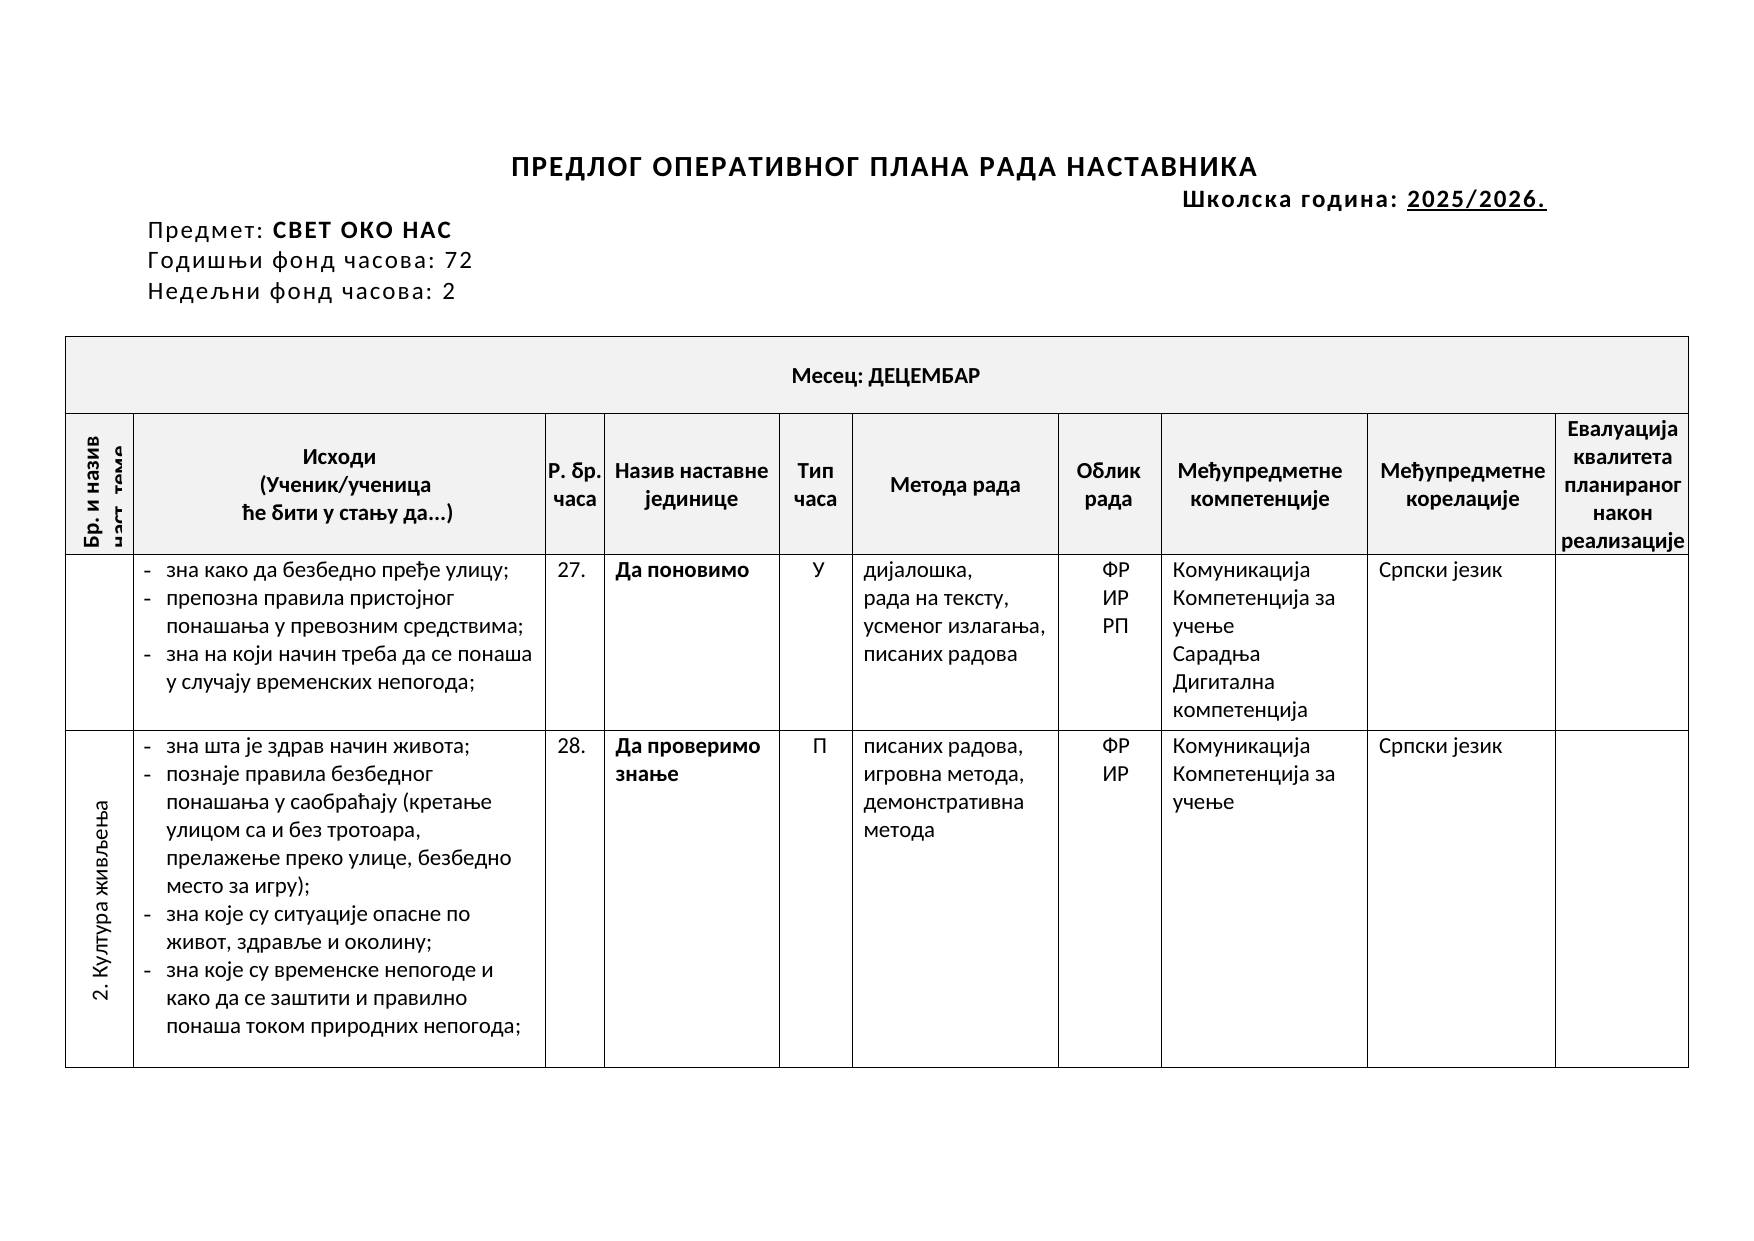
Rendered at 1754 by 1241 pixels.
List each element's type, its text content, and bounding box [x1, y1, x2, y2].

table_cell 28. [546, 731, 604, 1067]
table_cell Р. бр. часа [546, 414, 604, 554]
table_cell Облик рада [1059, 414, 1161, 554]
table_cell Бр. и назив наст. теме [66, 414, 133, 554]
table_cell Назив наставне јединице [605, 414, 779, 554]
table_cell зна како да безбедно пређе улицу; препозна правила пристојног понашања у превозним средствима; зна на који начин треба да се понаша у случају временских непогода; [134, 555, 545, 730]
table_cell Српски језик [1368, 555, 1555, 730]
table_cell Међупредметне корелације [1368, 414, 1555, 554]
table_cell Да поновимо [605, 555, 779, 730]
table_cell писаних радова, игровна метода, демонстративна метода [853, 731, 1058, 1067]
table_cell 27. [546, 555, 604, 730]
text Школска година: 2025/2026. [1048, 183, 1606, 214]
text ПРЕДЛОГ ОПЕРАТИВНОГ ПЛАНА РАДА НАСТАВНИКА [148, 148, 1606, 183]
table_header Месец: ДЕЦЕМБАР [66, 337, 1688, 413]
table_cell У [780, 555, 852, 730]
table_cell зна шта је здрав начин живота; познаје правила безбедног понашања у саобраћају (кретање улицом са и без тротоара, прелажење преко улице, безбедно место за игру); зна које су ситуације опасне по живот, здравље и околину; зна које су временске непогоде и како да се заштити и правилно понаша током природних непогода; [134, 731, 545, 1067]
text Предмет: СВЕТ ОКО НАС [148, 214, 1606, 244]
table_cell 2. Култура живљења [66, 731, 133, 1067]
table_cell Међупредметне компетенције [1162, 414, 1367, 554]
table_cell Да проверимо знање [605, 731, 779, 1067]
table_cell П [780, 731, 852, 1067]
table_cell дијалошка, рада на тексту, усменог излагања, писаних радова [853, 555, 1058, 730]
table_cell [1556, 555, 1688, 730]
table_cell Тип часа [780, 414, 852, 554]
table_cell ФР ИР РП [1059, 555, 1161, 730]
table_cell Метода рада [853, 414, 1058, 554]
table_cell Комуникација Компетенција за учење [1162, 731, 1367, 1067]
text Недељни фонд часова: 2 [148, 275, 1606, 305]
text Годишњи фонд часова: 72 [148, 244, 1606, 275]
table_cell ФР ИР [1059, 731, 1161, 1067]
table_cell [1556, 731, 1688, 1067]
table_cell Комуникација Компетенција за учење Сарадња Дигитална компетенција [1162, 555, 1367, 730]
table_cell Српски језик [1368, 731, 1555, 1067]
table_cell Евалуација квалитета планираног након реализације [1556, 414, 1688, 554]
table_cell [66, 555, 133, 730]
table_cell Исходи (Ученик/ученица ће бити у стању да...) [134, 414, 545, 554]
